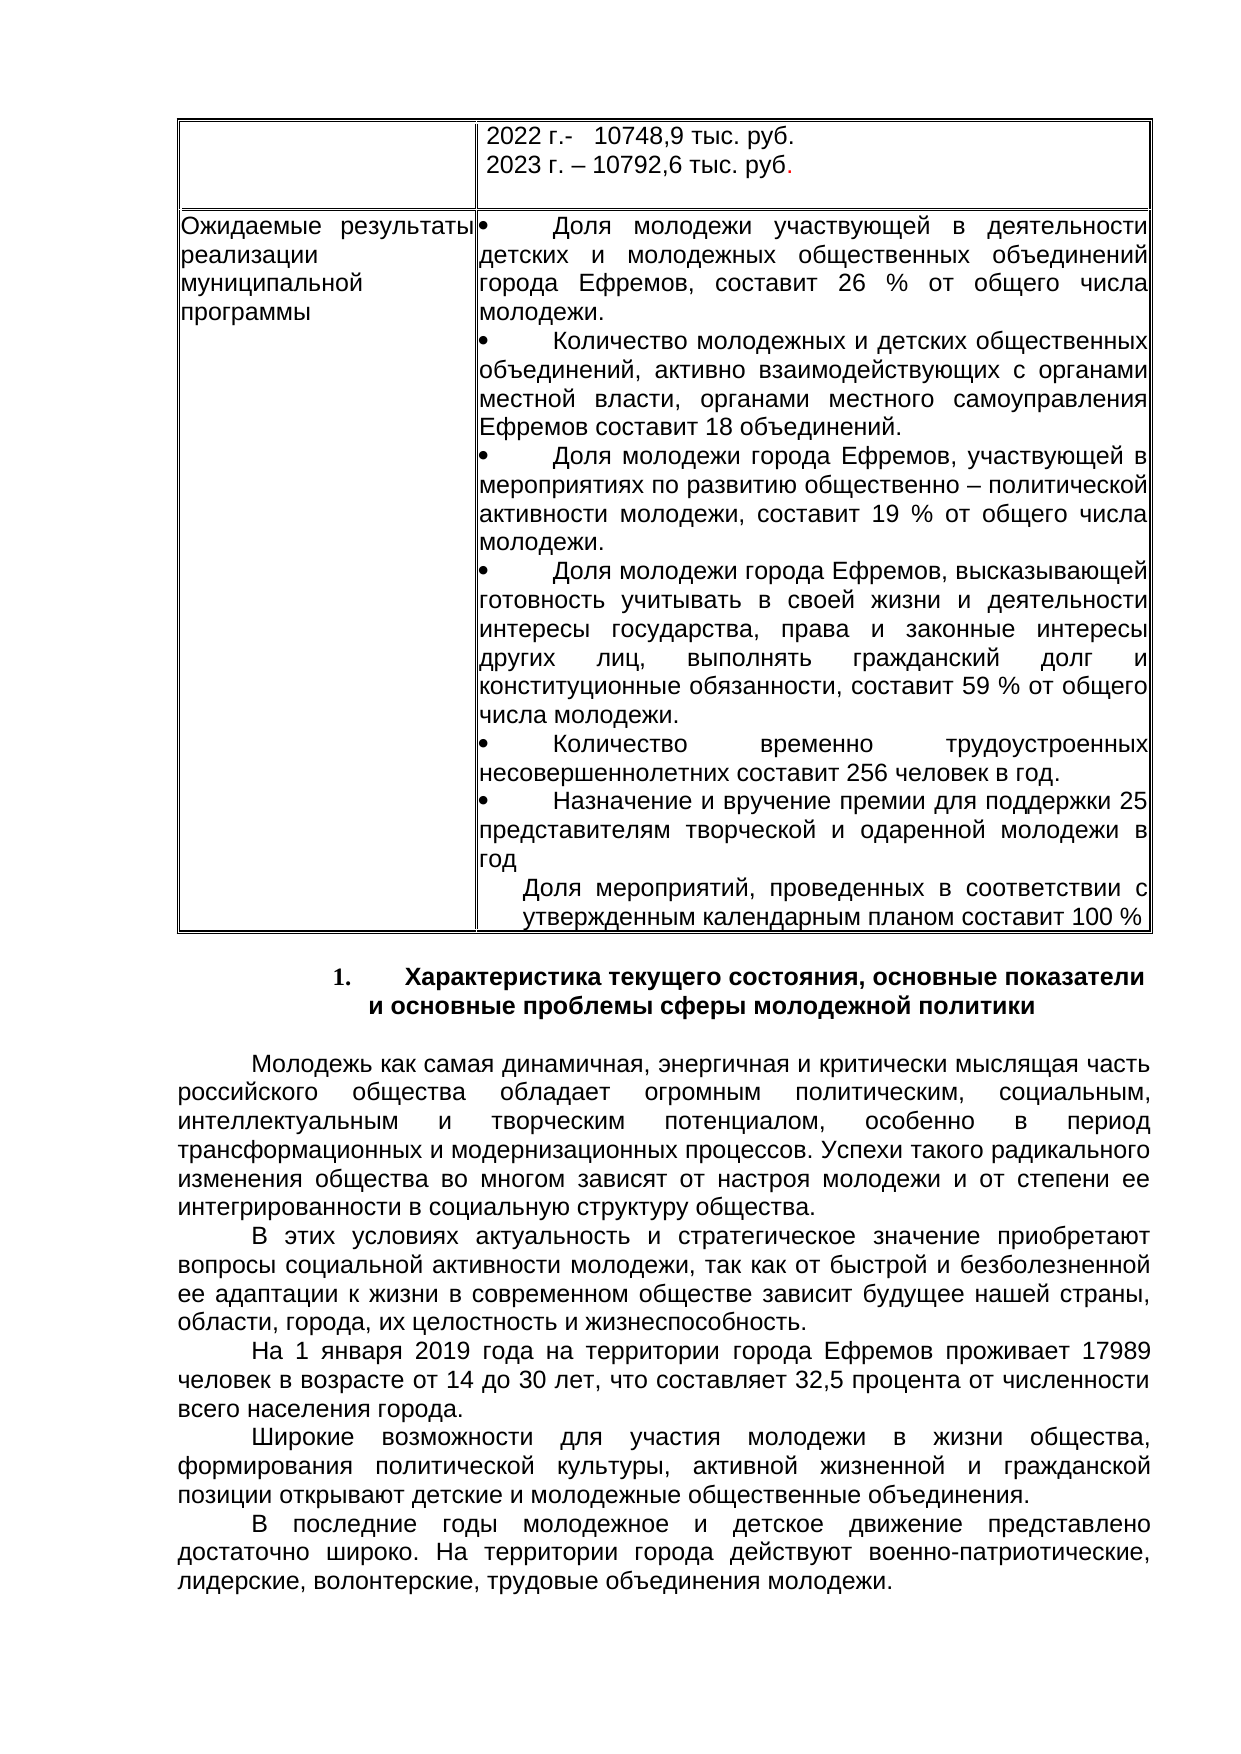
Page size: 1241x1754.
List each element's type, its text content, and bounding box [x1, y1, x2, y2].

table_cell Доля молодежи участвующей в деятельности детских и молодежных общественных объединений города Ефремов, составит 26 % от общего числа молодежи. Количество молодежных и детских общественных объединений, активно взаимодействующих с органами местной власти, органами местного самоуправления Ефремов составит 18 объединений. Доля молодежи города Ефремов, участвующей в мероприятиях по развитию общественно – политической активности молодежи, составит 19 % от общего числа молодежи. Доля молодежи города Ефремов, высказывающей готовность учитывать в своей жизни и деятельности интересы государства, права и законные интересы других лиц, выполнять гражданский долг и конституционные обязанности, составит 59 % от общего числа молодежи. Количество временно трудоустроенных несовершеннолетних составит 256 человек в год. Назначение и вручение премии для поддержки 25 представителям творческой и одаренной молодежи в год Доля мероприятий, проведенных в соответствии с утвержденным календарным планом составит 100 % [477, 208, 1151, 930]
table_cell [180, 122, 477, 208]
text Широкие возможности для участия молодежи в жизни общества, формирования политической культуры, активной жизненной и гражданской позиции открывают детские и молодежные общественные объединения. [177, 1422, 1152, 1508]
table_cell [477, 122, 1149, 208]
text Молодежь как самая динамичная, энергичная и критически мыслящая часть российского общества обладает огромным политическим, социальным, интеллектуальным и творческим потенциалом, особенно в период трансформационных и модернизационных процессов. Успехи такого радикального изменения общества во многом зависят от настроя молодежи и от степени ее интегрированности в социальную структуру общества. [177, 1048, 1152, 1221]
text В этих условиях актуальность и стратегическое значение приобретают вопросы социальной активности молодежи, так как от быстрой и безболезненной ее адаптации к жизни в современном обществе зависит будущее нашей страны, области, города, их целостность и жизнеспособность. [177, 1221, 1152, 1336]
list Характеристика текущего состояния, основные показатели и основные проблемы сферы молодежной политики [252, 962, 1152, 1020]
text В последние годы молодежное и детское движение представлено достаточно широко. На территории города действуют военно-патриотические, лидерские, волонтерские, трудовые объединения молодежи. [177, 1508, 1152, 1595]
text На 1 января 2019 года на территории города Ефремов проживает 17989 человек в возрасте от 14 до 30 лет, что составляет 32,5 процента от численности всего населения города. [177, 1336, 1152, 1422]
table_cell Ожидаемые результаты реализации муниципальной программы [178, 208, 477, 930]
